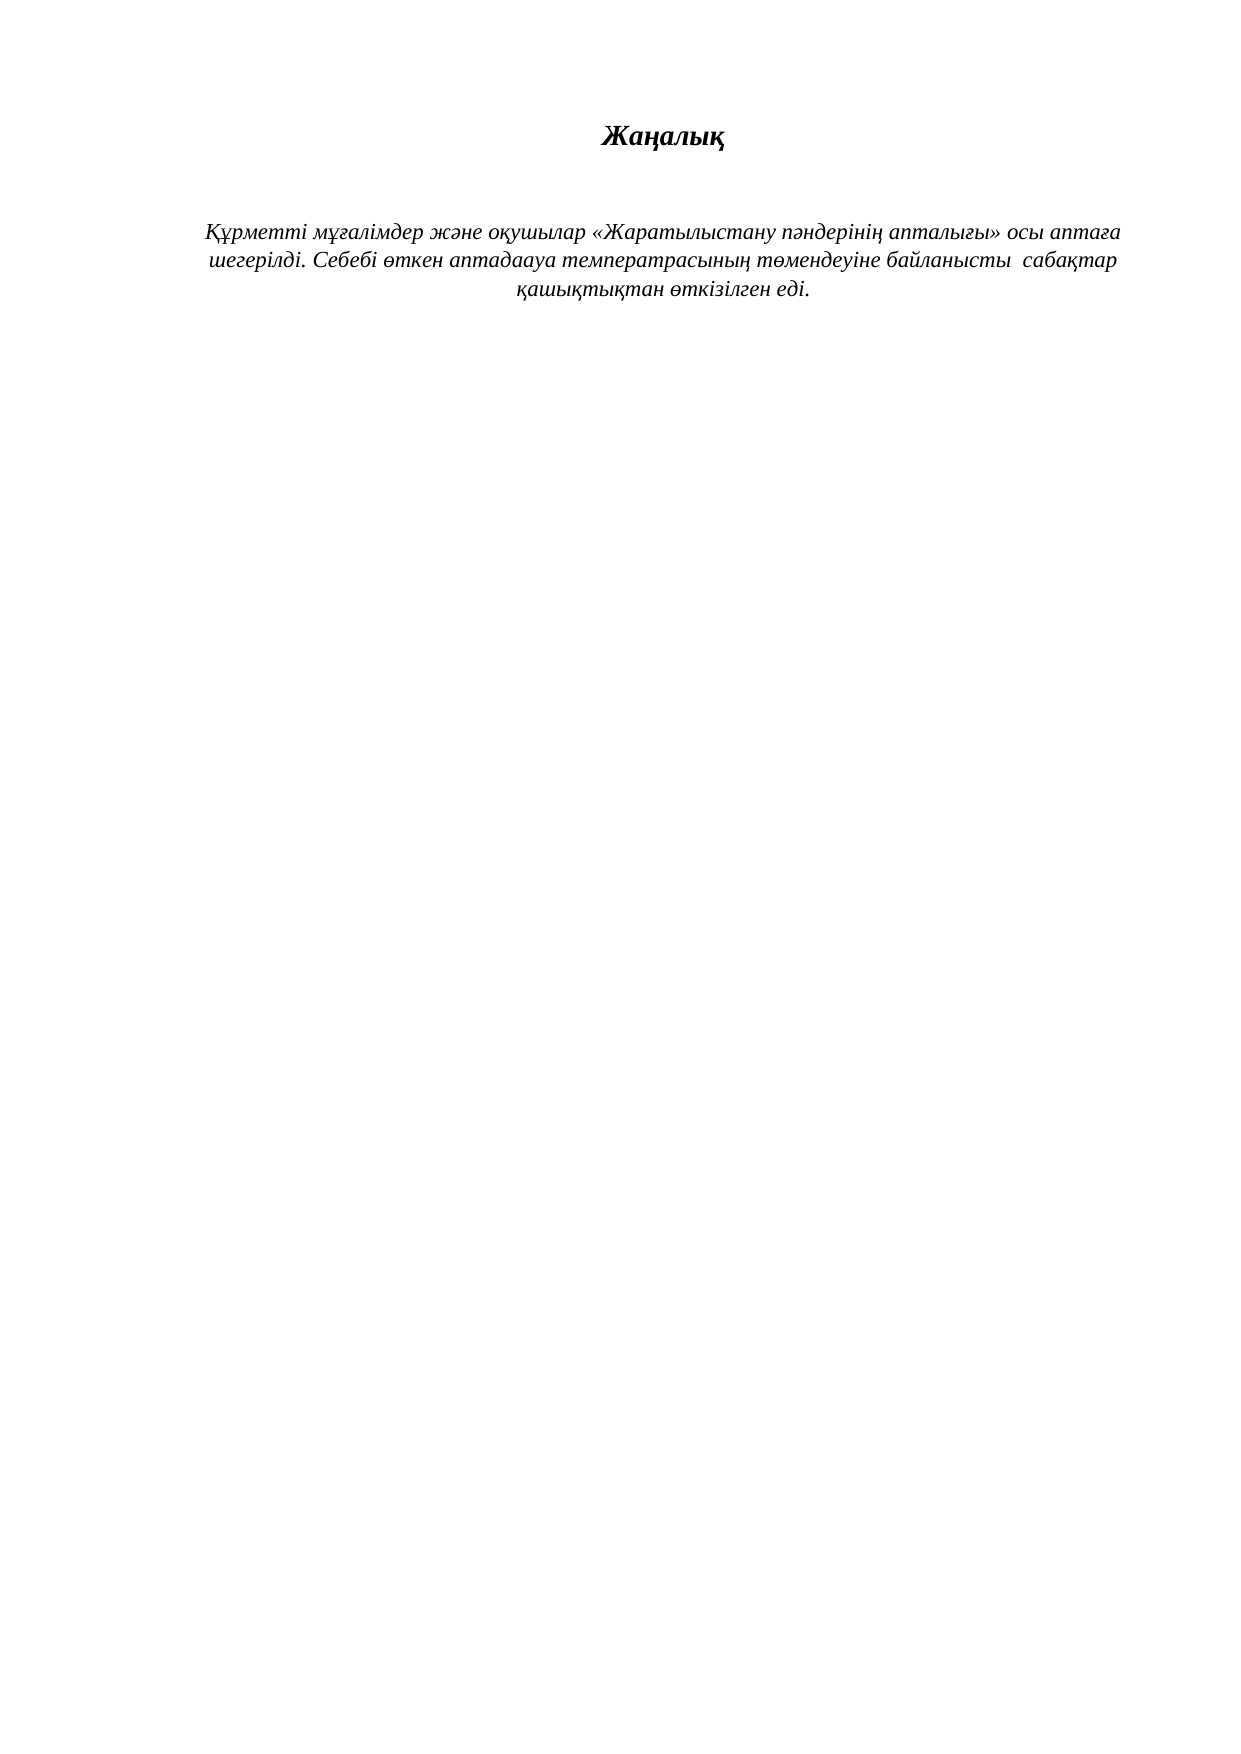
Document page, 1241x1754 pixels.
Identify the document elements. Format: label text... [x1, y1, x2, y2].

text Құрметті мұғалімдер және оқушылар «Жаратылыстану пәндерінің апталығы» осы аптаға шегерілді. Себебі өткен аптадаауа температрасының төмендеуіне байланысты сабақтар қашықтықтан өткізілген еді. [177, 218, 1152, 301]
text Жаңалық [177, 118, 1152, 152]
